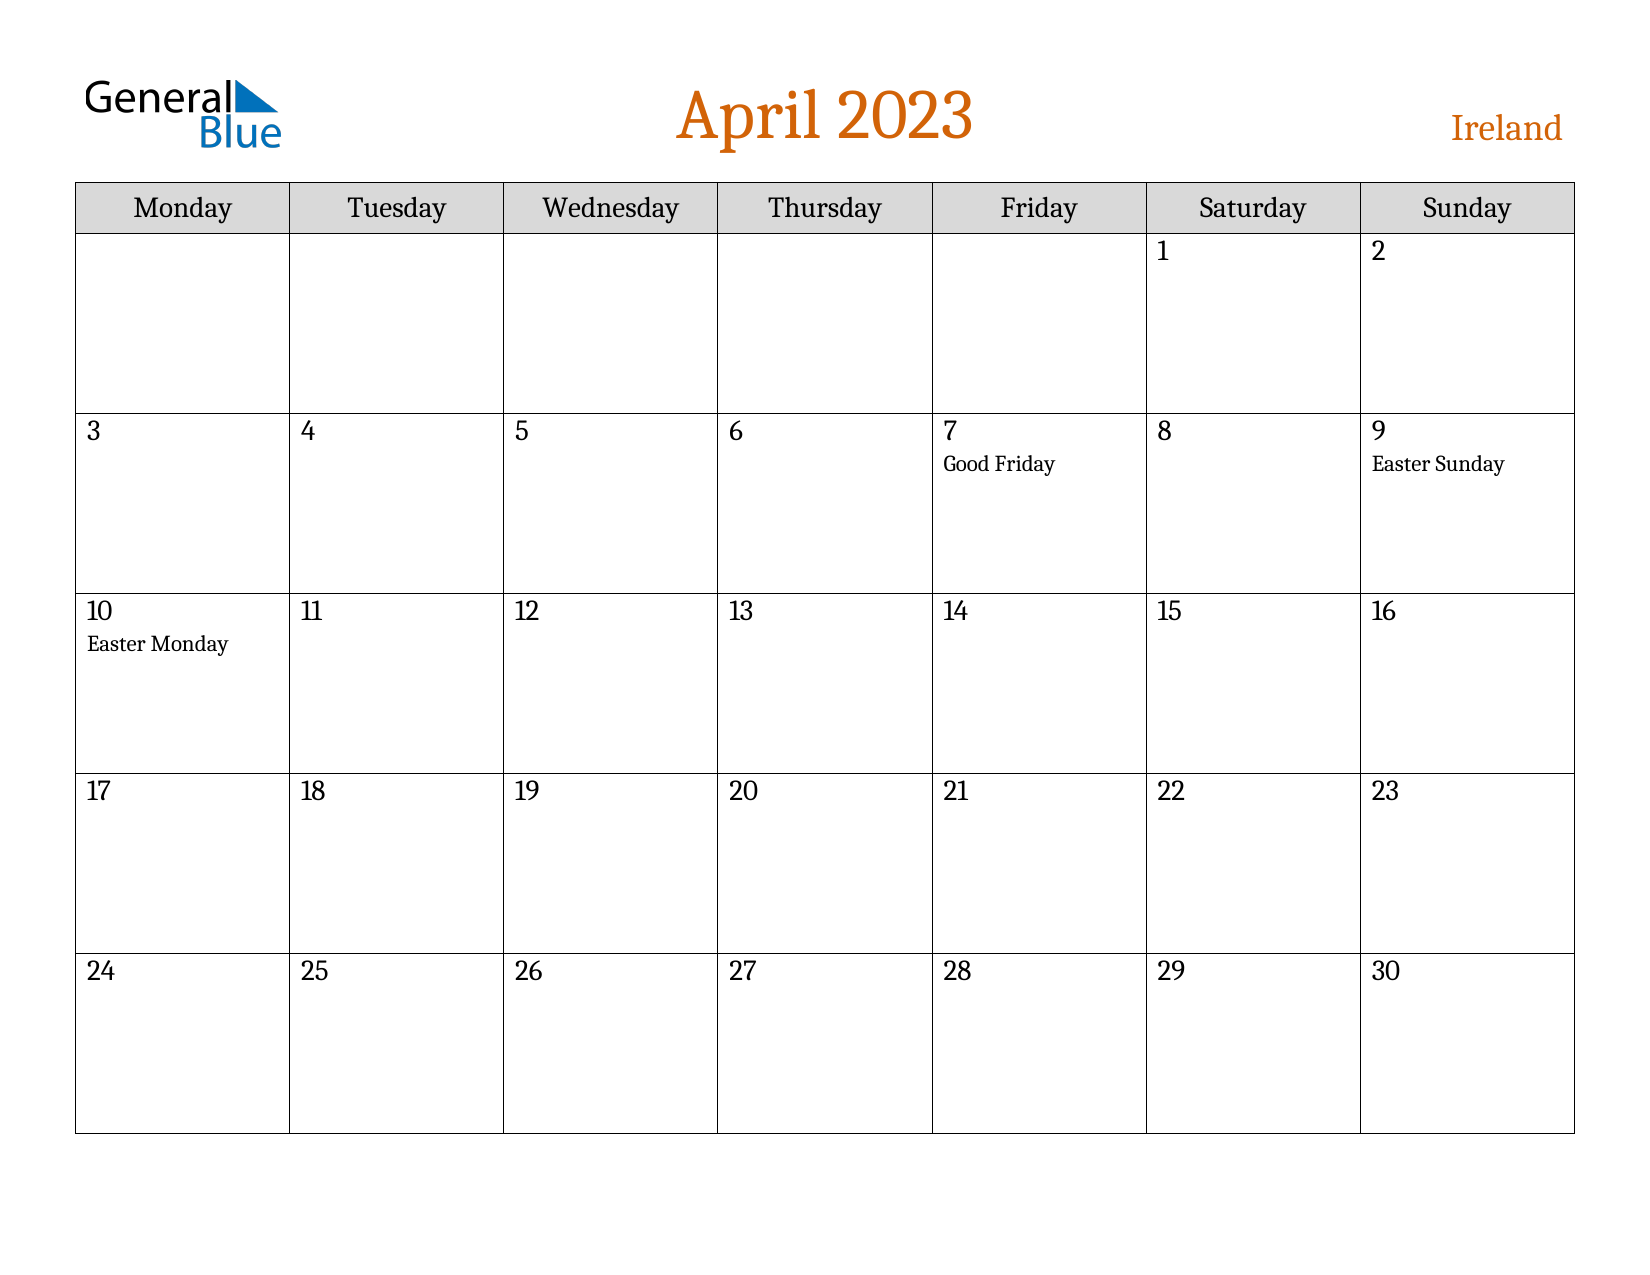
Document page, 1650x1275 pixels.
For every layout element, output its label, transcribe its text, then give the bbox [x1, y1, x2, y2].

table_cell 14 [933, 594, 1146, 630]
table_cell [933, 990, 1146, 1133]
table_cell [1361, 630, 1574, 773]
table_cell [290, 810, 503, 953]
table_cell [290, 234, 503, 270]
table_cell 19 [504, 774, 717, 810]
table_cell [718, 270, 932, 413]
table_cell 9 [1361, 414, 1574, 450]
table_cell 11 [290, 594, 503, 630]
table_cell 23 [1361, 774, 1574, 810]
table_cell Saturday [1147, 183, 1360, 233]
table_cell [718, 630, 932, 773]
table_cell 3 [76, 414, 289, 450]
table_cell 10 [76, 594, 289, 630]
table_cell [1147, 630, 1360, 773]
table_cell [504, 450, 717, 593]
table_cell 4 [290, 414, 503, 450]
table_cell [290, 270, 503, 413]
table_cell [504, 990, 717, 1133]
table_cell 28 [933, 954, 1146, 990]
table_cell 26 [504, 954, 717, 990]
table_cell [76, 990, 289, 1133]
table_cell [290, 990, 503, 1133]
table_cell [504, 270, 717, 413]
table_cell [933, 270, 1146, 413]
table_cell Easter Sunday [1361, 450, 1574, 593]
table_cell Monday [76, 183, 289, 233]
table_cell [1147, 450, 1360, 593]
table_cell 7 [933, 414, 1146, 450]
table_cell 6 [718, 414, 932, 450]
table_cell [76, 450, 289, 593]
table_header [76, 75, 503, 182]
table_cell [933, 630, 1146, 773]
table_cell [933, 234, 1146, 270]
table_cell [504, 810, 717, 953]
table_cell Friday [933, 183, 1146, 233]
table_cell [1147, 810, 1360, 953]
table_cell 5 [504, 414, 717, 450]
table_header Ireland [1146, 75, 1574, 182]
table_cell [1147, 990, 1360, 1133]
table_cell Wednesday [504, 183, 717, 233]
table_cell [76, 810, 289, 953]
table_cell [1361, 270, 1574, 413]
table_cell [290, 450, 503, 593]
table_cell Thursday [718, 183, 932, 233]
table_cell 15 [1147, 594, 1360, 630]
table_cell [933, 810, 1146, 953]
table_cell 22 [1147, 774, 1360, 810]
table_header April 2023 [504, 75, 1146, 182]
table_cell 25 [290, 954, 503, 990]
table_cell 13 [718, 594, 932, 630]
table_cell 12 [504, 594, 717, 630]
table_cell [1147, 270, 1360, 413]
table_cell 27 [718, 954, 932, 990]
table_cell [76, 234, 289, 270]
table_cell 30 [1361, 954, 1574, 990]
table_cell 24 [76, 954, 289, 990]
table_cell [504, 630, 717, 773]
table_cell Good Friday [933, 450, 1146, 593]
table_cell 1 [1147, 234, 1360, 270]
table_cell 8 [1147, 414, 1360, 450]
table_cell [718, 450, 932, 593]
table_cell [76, 270, 289, 413]
table_cell 17 [76, 774, 289, 810]
table_cell [504, 234, 717, 270]
table_cell 2 [1361, 234, 1574, 270]
table_cell 29 [1147, 954, 1360, 990]
table_cell 18 [290, 774, 503, 810]
table_cell Easter Monday [76, 630, 289, 773]
table_cell Sunday [1361, 183, 1574, 233]
table_cell [718, 234, 932, 270]
table_cell [290, 630, 503, 773]
table_cell [718, 990, 932, 1133]
table_cell [1361, 810, 1574, 953]
table_cell [1361, 990, 1574, 1133]
table_cell [718, 810, 932, 953]
table_cell 16 [1361, 594, 1574, 630]
table_cell 21 [933, 774, 1146, 810]
picture [86, 80, 281, 148]
table_cell Tuesday [290, 183, 503, 233]
table_cell 20 [718, 774, 932, 810]
